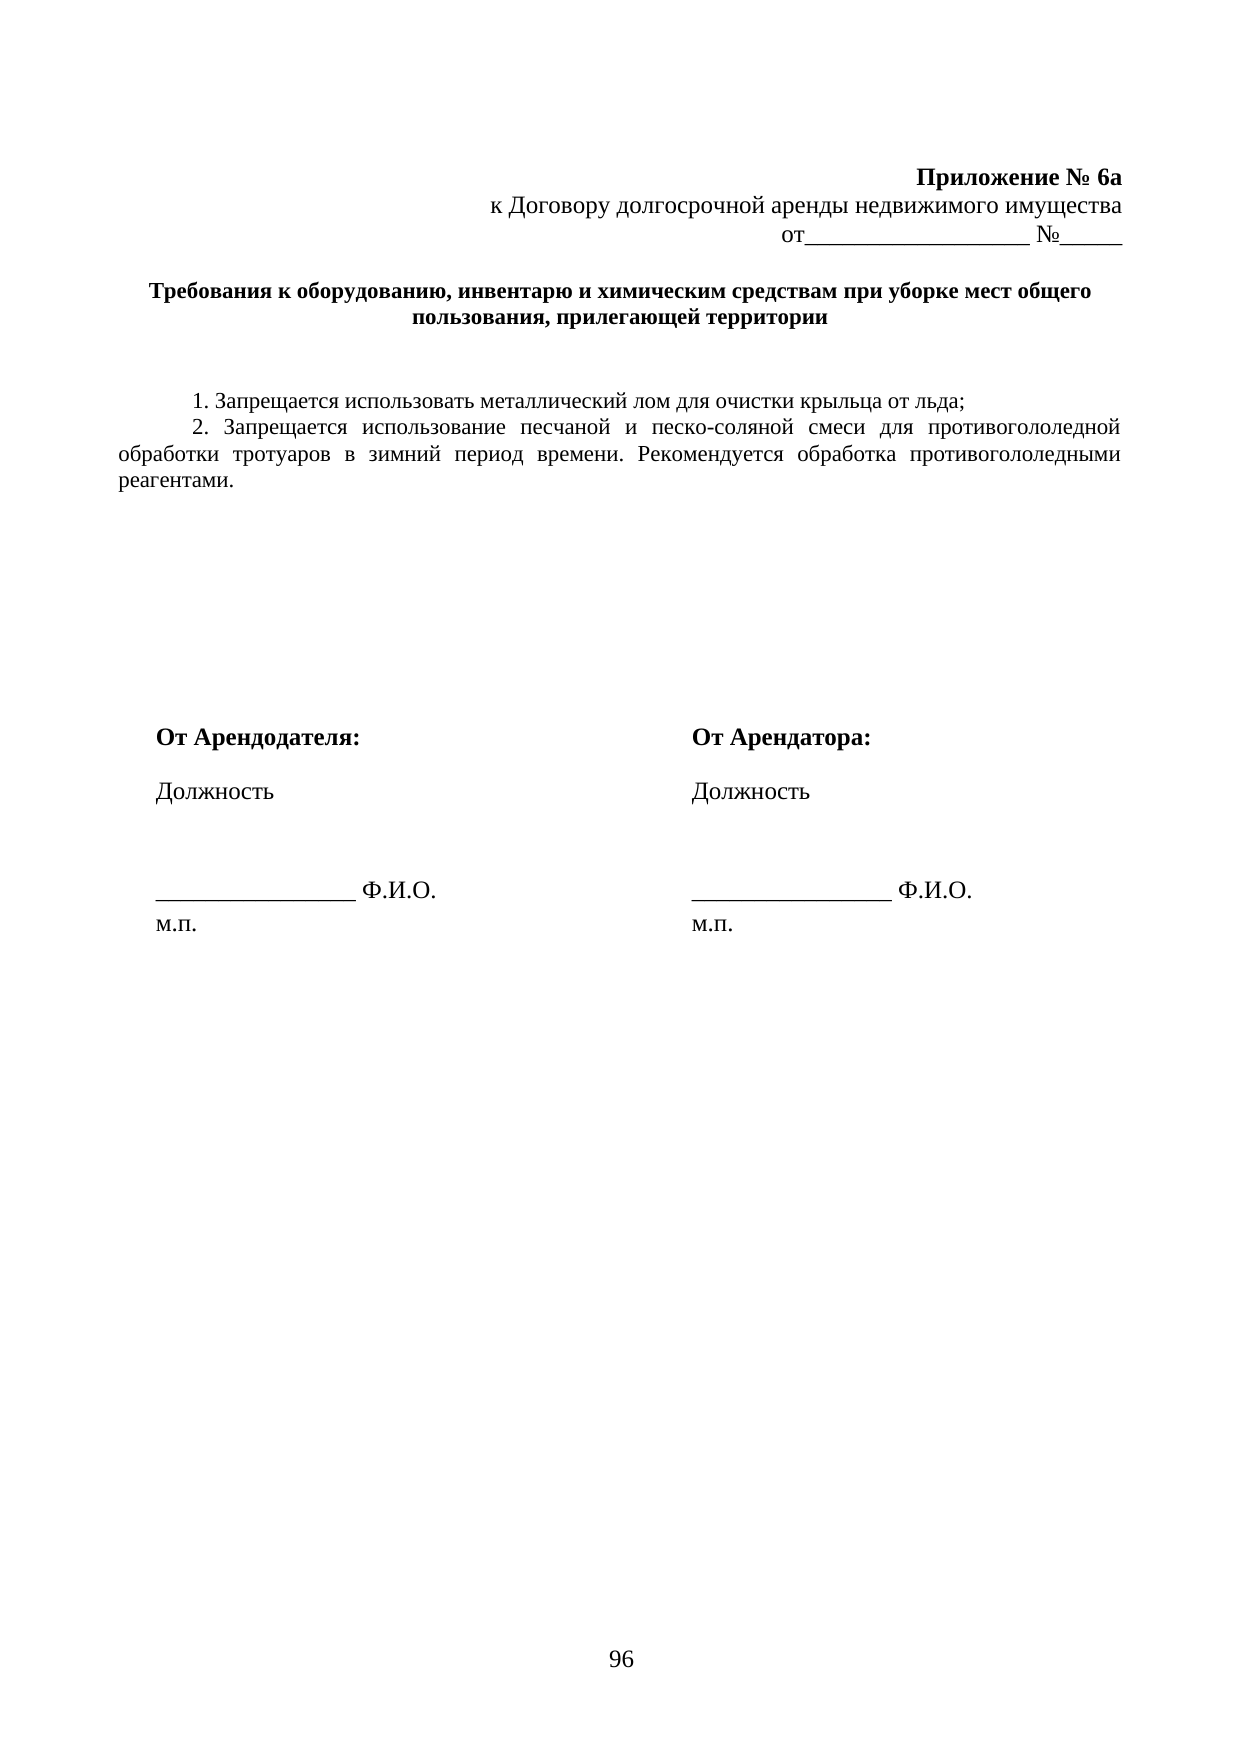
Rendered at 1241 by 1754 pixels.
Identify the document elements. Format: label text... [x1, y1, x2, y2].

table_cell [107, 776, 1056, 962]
text к Договору долгосрочной аренды недвижимого имущества [118, 191, 1122, 219]
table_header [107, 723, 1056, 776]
text Требования к оборудованию, инвентарю и химическим средствам при уборке мест общего пользования, прилегающей территории [118, 277, 1122, 329]
list Приложение № 6а [192, 162, 1122, 191]
text 2. Запрещается использование песчаной и песко-соляной смеси для противогололедной обработки тротуаров в зимний период времени. Рекомендуется обработка противогололедными реагентами. [118, 413, 1122, 492]
text от__________________ №_____ [118, 219, 1122, 248]
text 1. Запрещается использовать металлический лом для очистки крыльца от льда; [118, 387, 1122, 413]
